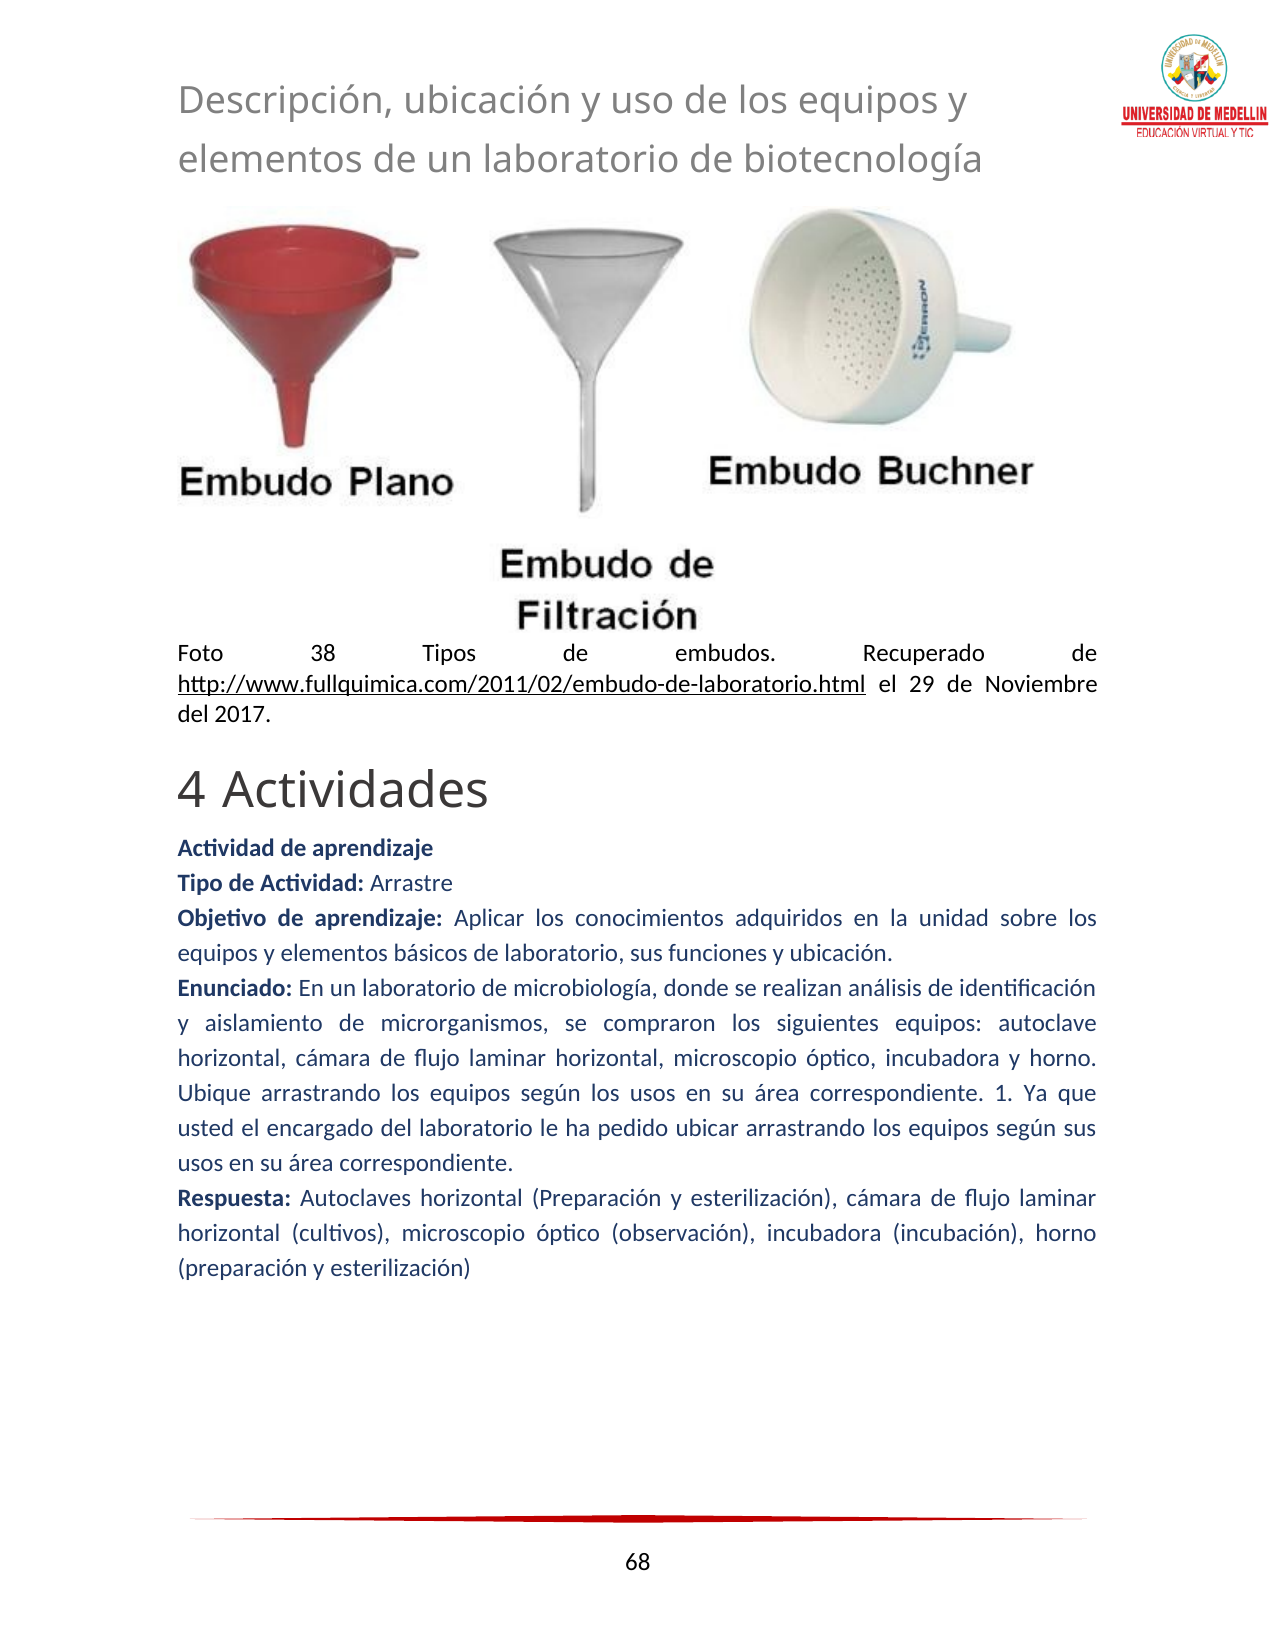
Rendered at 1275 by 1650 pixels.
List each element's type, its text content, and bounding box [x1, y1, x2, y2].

text Actividad de aprendizaje [177, 832, 1098, 863]
subtitle Actividades [177, 754, 1098, 822]
text Respuesta: Autoclaves horizontal (Preparación y esterilización), cámara de flujo laminar horizontal (cultivos), microscopio óptico (observación), incubadora (incubación), horno (preparación y esterilización) [177, 1182, 1098, 1283]
picture [1116, 29, 1270, 137]
text Objetivo de aprendizaje: Aplicar los conocimientos adquiridos en la unidad sobre los equipos y elementos básicos de laboratorio, sus funciones y ubicación. [177, 902, 1098, 968]
picture [177, 206, 1036, 633]
text Tipo de Actividad: Arrastre [177, 867, 1098, 898]
text Enunciado: En un laboratorio de microbiología, donde se realizan análisis de identificación y aislamiento de microrganismos, se compraron los siguientes equipos: autoclave horizontal, cámara de flujo laminar horizontal, microscopio óptico, incubadora y horno. Ubique arrastrando los equipos según los usos en su área correspondiente. 1. Ya que usted el encargado del laboratorio le ha pedido ubicar arrastrando los equipos según sus usos en su área correspondiente. [177, 972, 1098, 1178]
